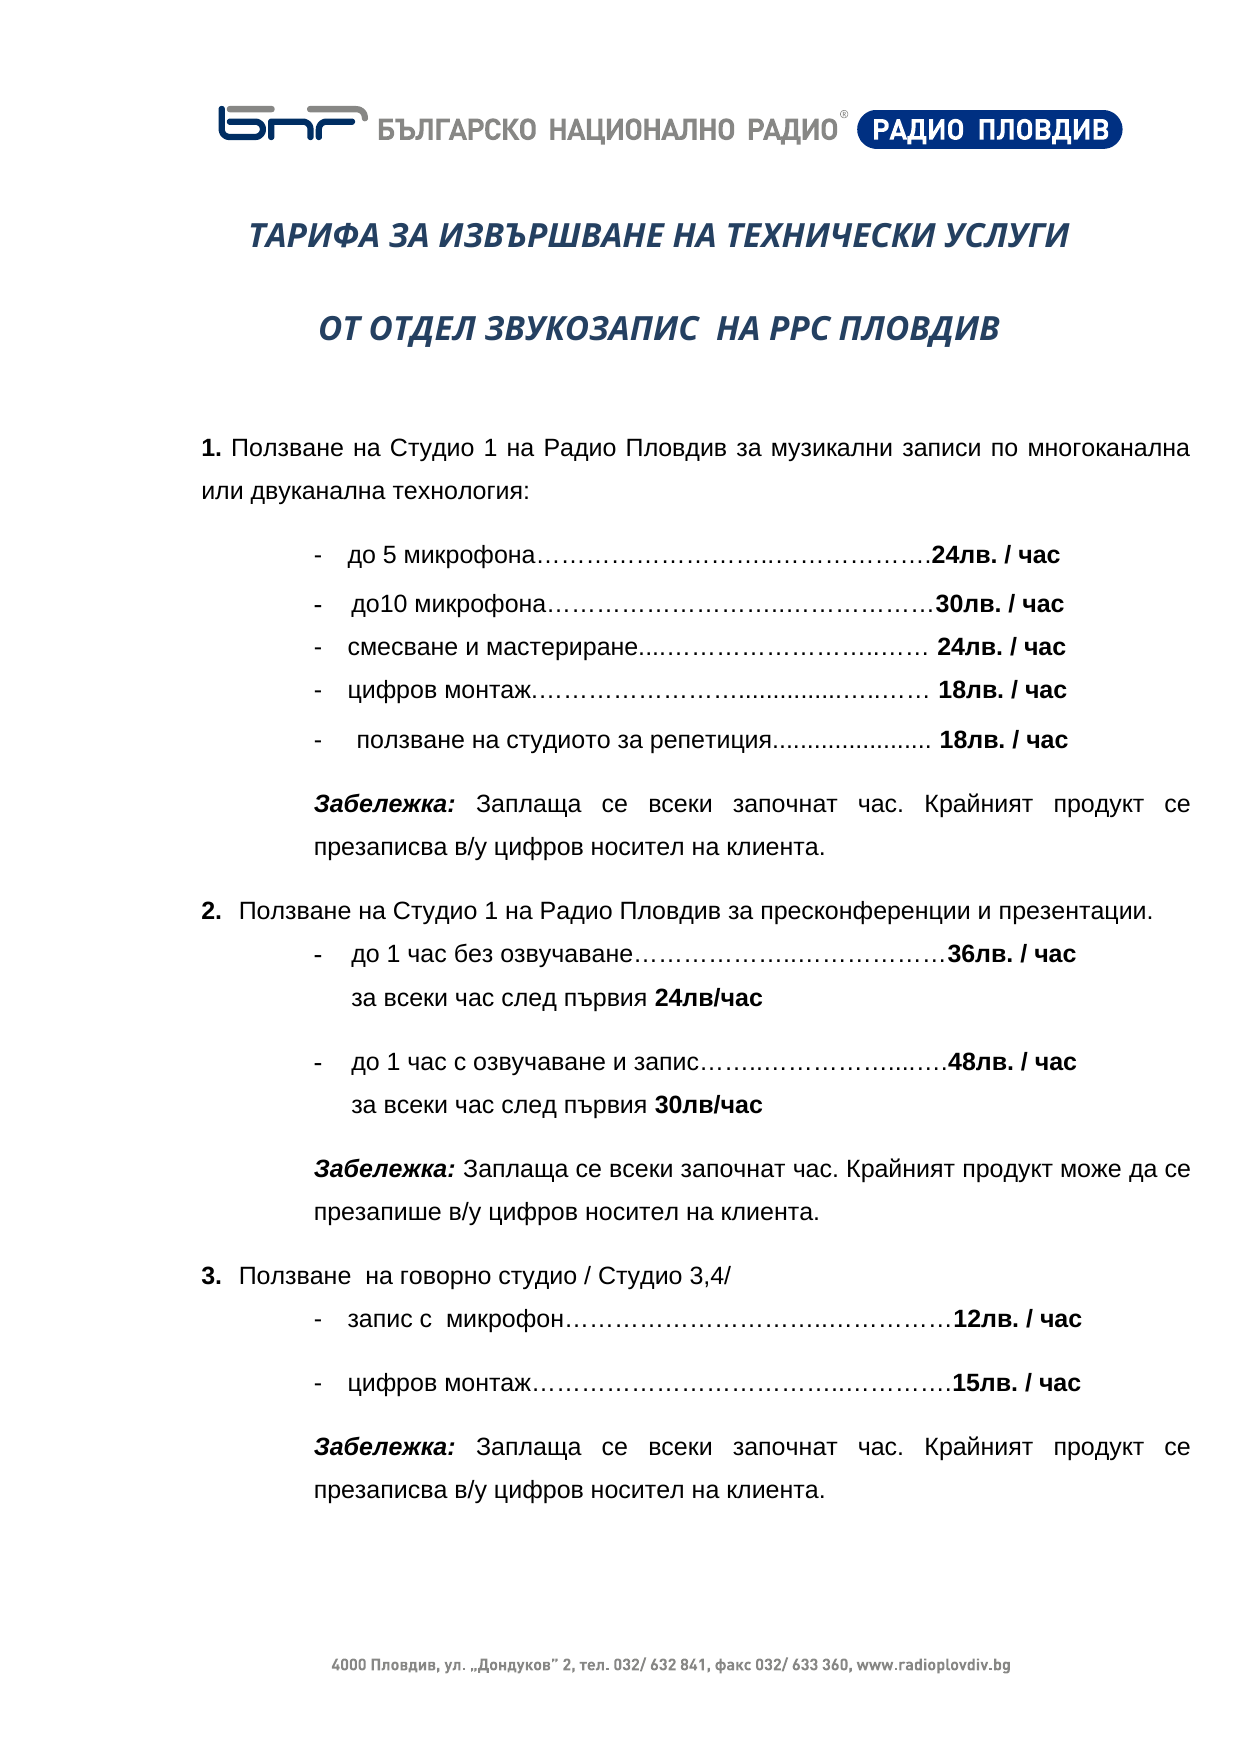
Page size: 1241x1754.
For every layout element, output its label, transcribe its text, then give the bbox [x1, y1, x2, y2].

text за всеки час след първия 24лв/час [351, 982, 1192, 1011]
text 1. Ползване на Студио 1 на Радио Пловдив за музикални записи по многоканална или двуканална технология: [201, 432, 1192, 504]
subtitle ОТ ОТДЕЛ ЗВУКОЗАПИС НА РРС ПЛОВДИВ [126, 305, 1192, 351]
list Ползване на говорно студио / Студио 3,4/ [201, 1261, 1192, 1289]
text - до 5 микрофона………………………..……………….24лв. / час [313, 539, 1192, 568]
list до 1 час с озвучаване и запис……..……………....….48лв. / час [313, 1046, 1192, 1075]
text за всеки час след първия 30лв/час [351, 1090, 1192, 1118]
list Ползване на Студио 1 на Радио Пловдив за пресконференции и презентации. [201, 896, 1192, 925]
text Забележка: Заплаща се всеки започнат час. Крайният продукт се презаписва в/у цифров носител на клиента. [313, 1432, 1192, 1504]
text - смесване и мастериране....……………………..…… 24лв. / час [313, 632, 1192, 661]
subtitle ТАРИФА ЗА ИЗВЪРШВАНЕ НА ТЕХНИЧЕСКИ УСЛУГИ [126, 212, 1192, 257]
list до10 микрофона………………………..………………30лв. / час [313, 589, 1192, 618]
text - ползване на студиото за репетиция....................... 18лв. / час [313, 725, 1192, 754]
text - цифров монтаж.……………………...............…..…… 18лв. / час [313, 676, 1192, 704]
list до 1 час без озвучаване………………..………………36лв. / час [313, 939, 1192, 968]
text - запис с микрофон…………………………..……………12лв. / час [313, 1304, 1192, 1333]
text Забележка: Заплаща се всеки започнат час. Крайният продукт може да се презапише в/у цифров носител на клиента. [313, 1154, 1192, 1226]
text - цифров монтаж………………………………..………….15лв. / час [276, 1368, 1192, 1397]
text Забележка: Заплаща се всеки започнат час. Крайният продукт се презаписва в/у цифров носител на клиента. [313, 789, 1192, 861]
